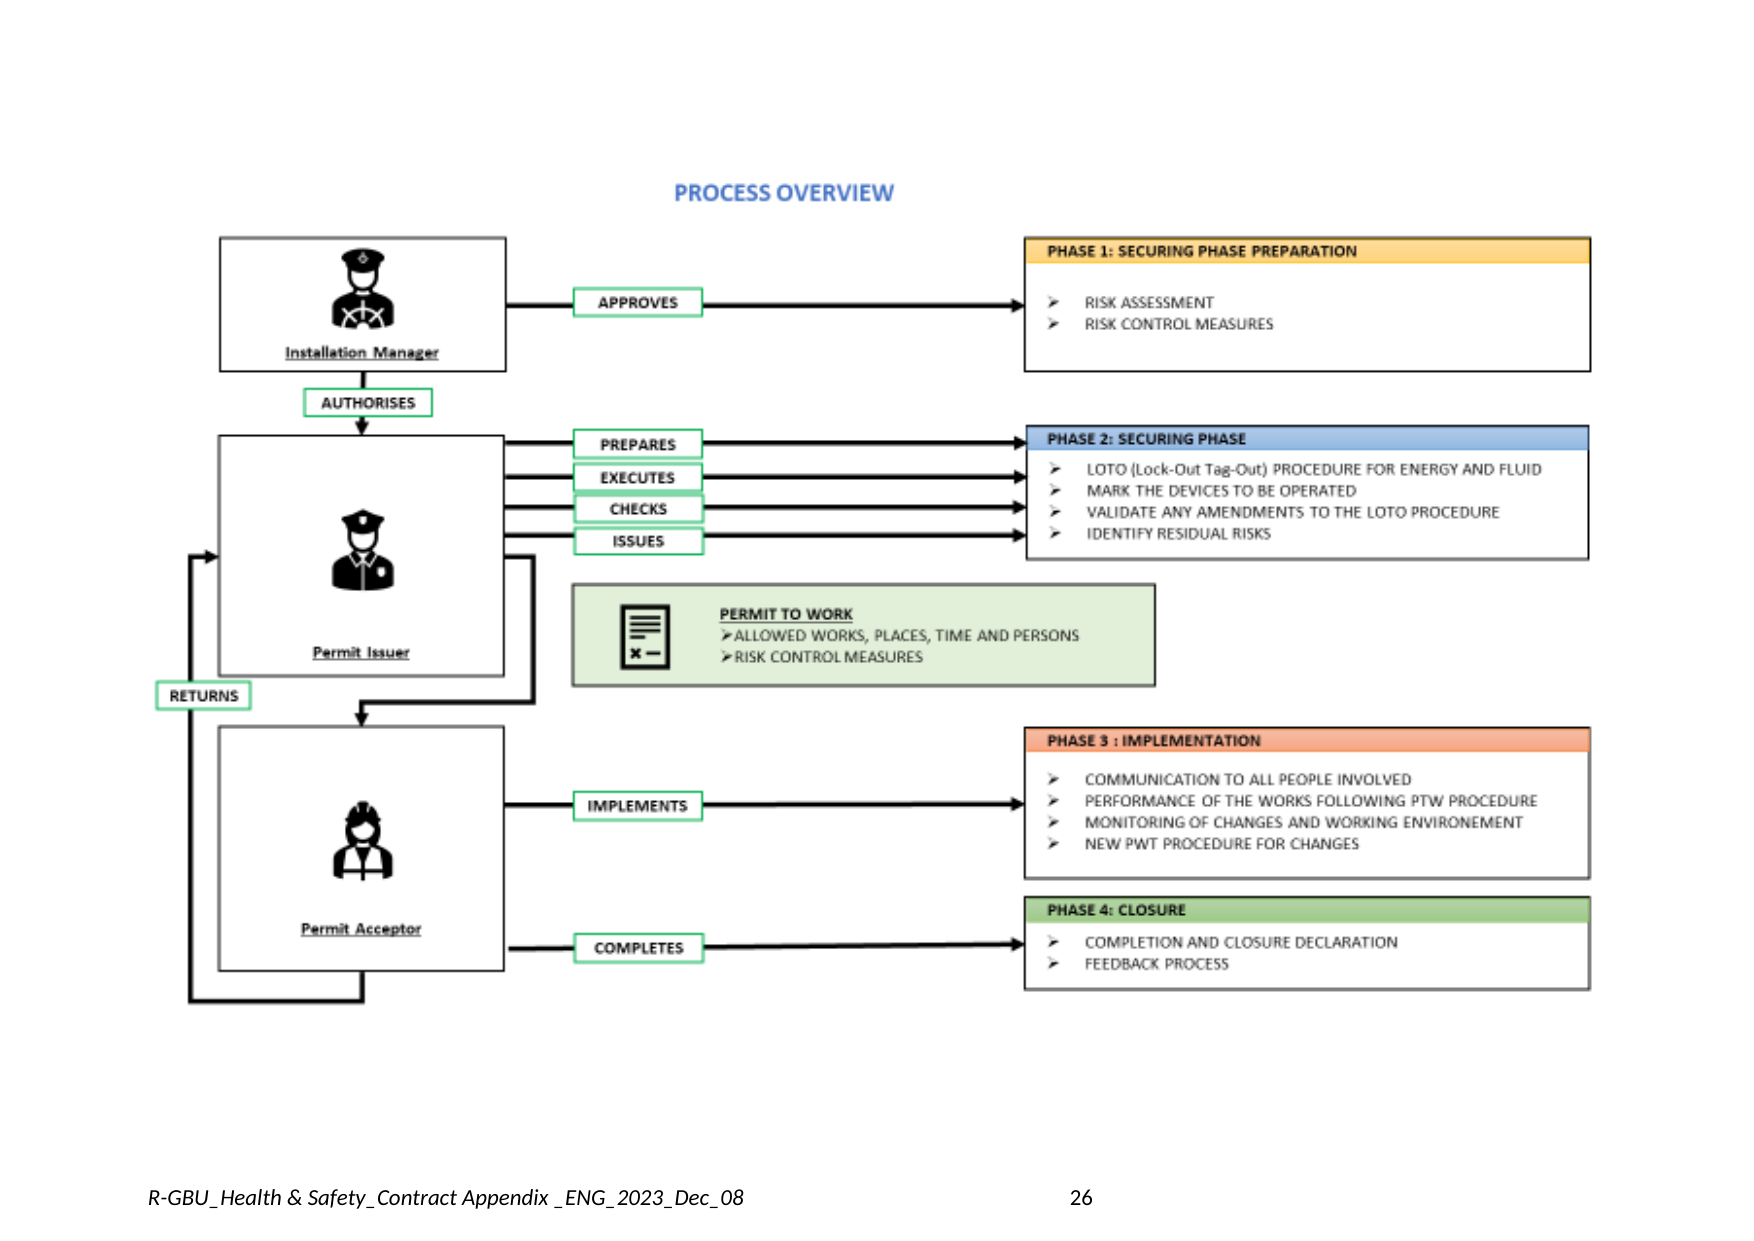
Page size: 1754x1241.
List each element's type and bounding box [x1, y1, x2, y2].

picture [147, 147, 1680, 1023]
